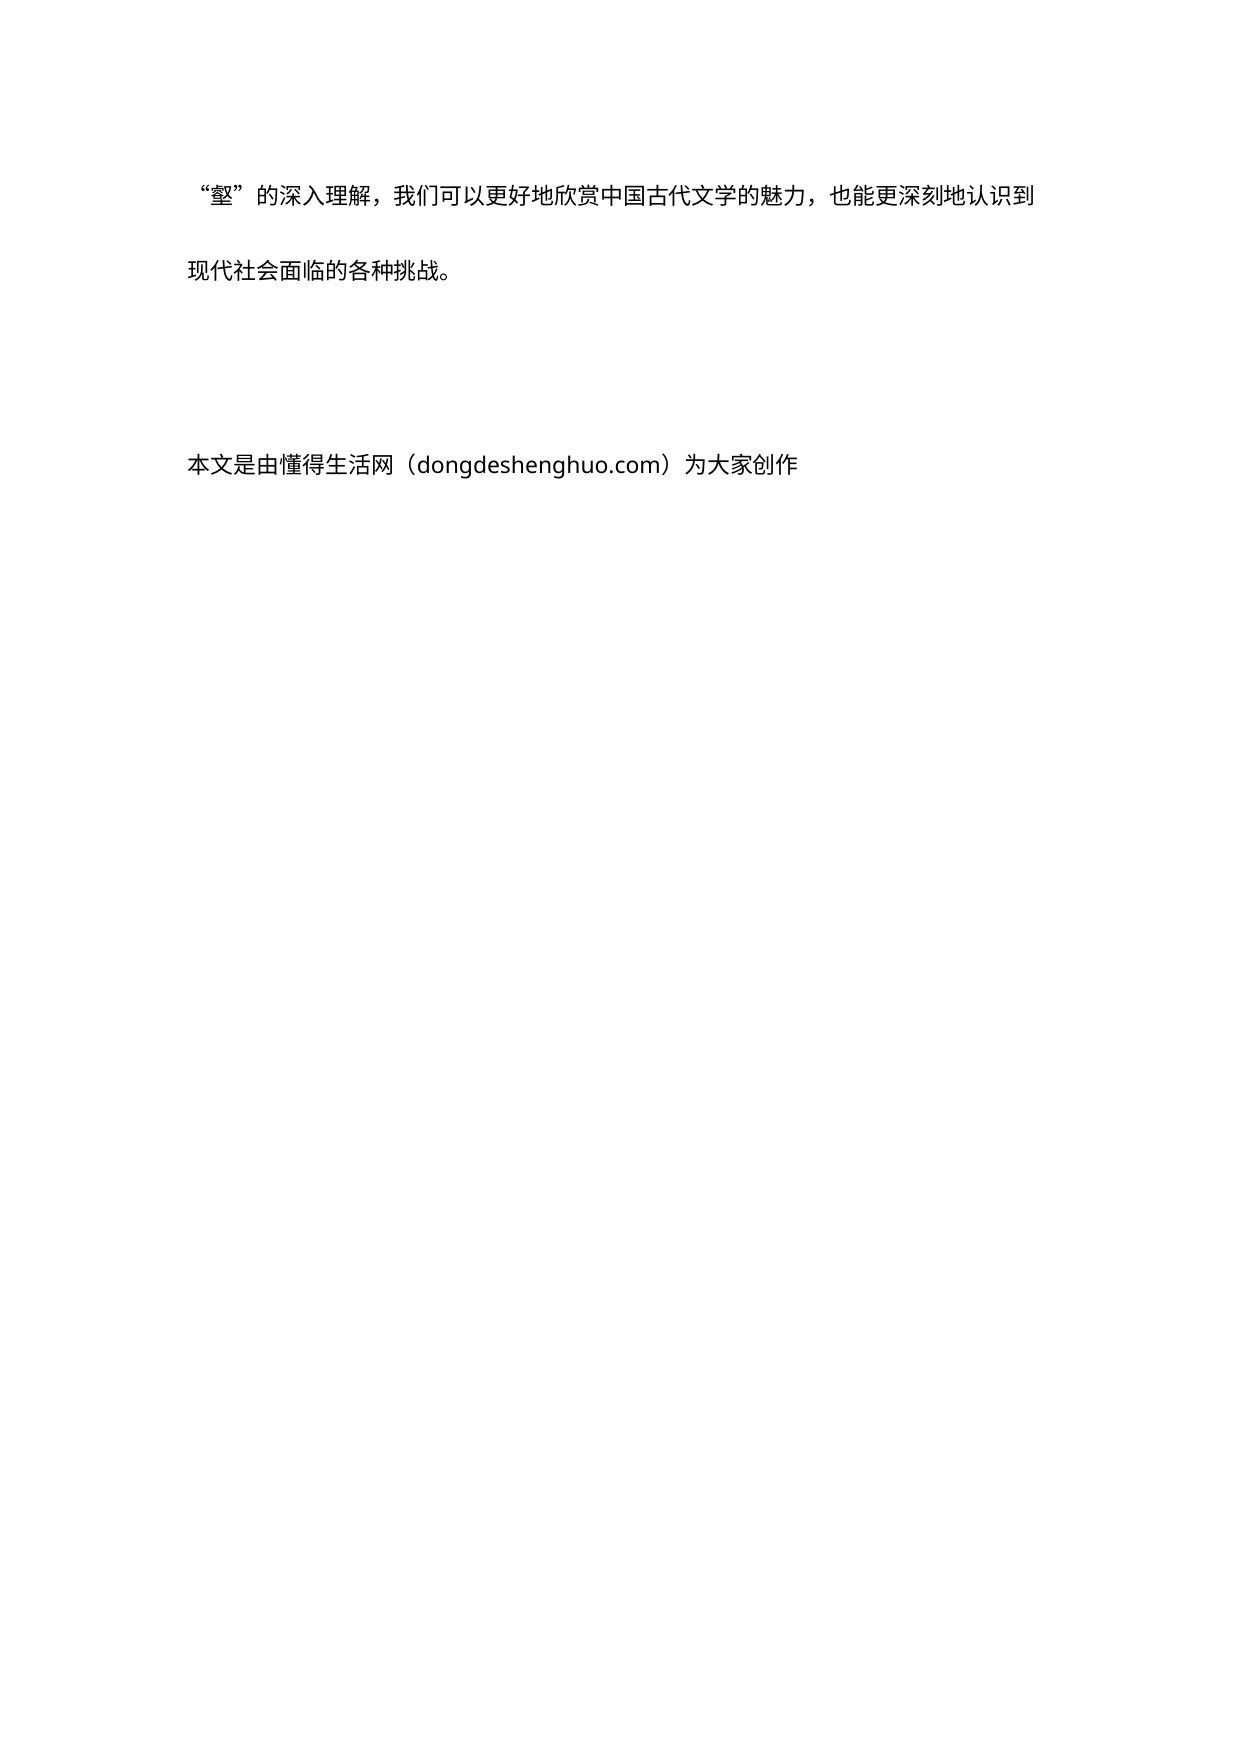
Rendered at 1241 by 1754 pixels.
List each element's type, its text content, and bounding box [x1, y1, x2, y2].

text 本文是由懂得生活网（dongdeshenghuo.com）为大家创作 [187, 431, 1053, 496]
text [187, 162, 1053, 302]
